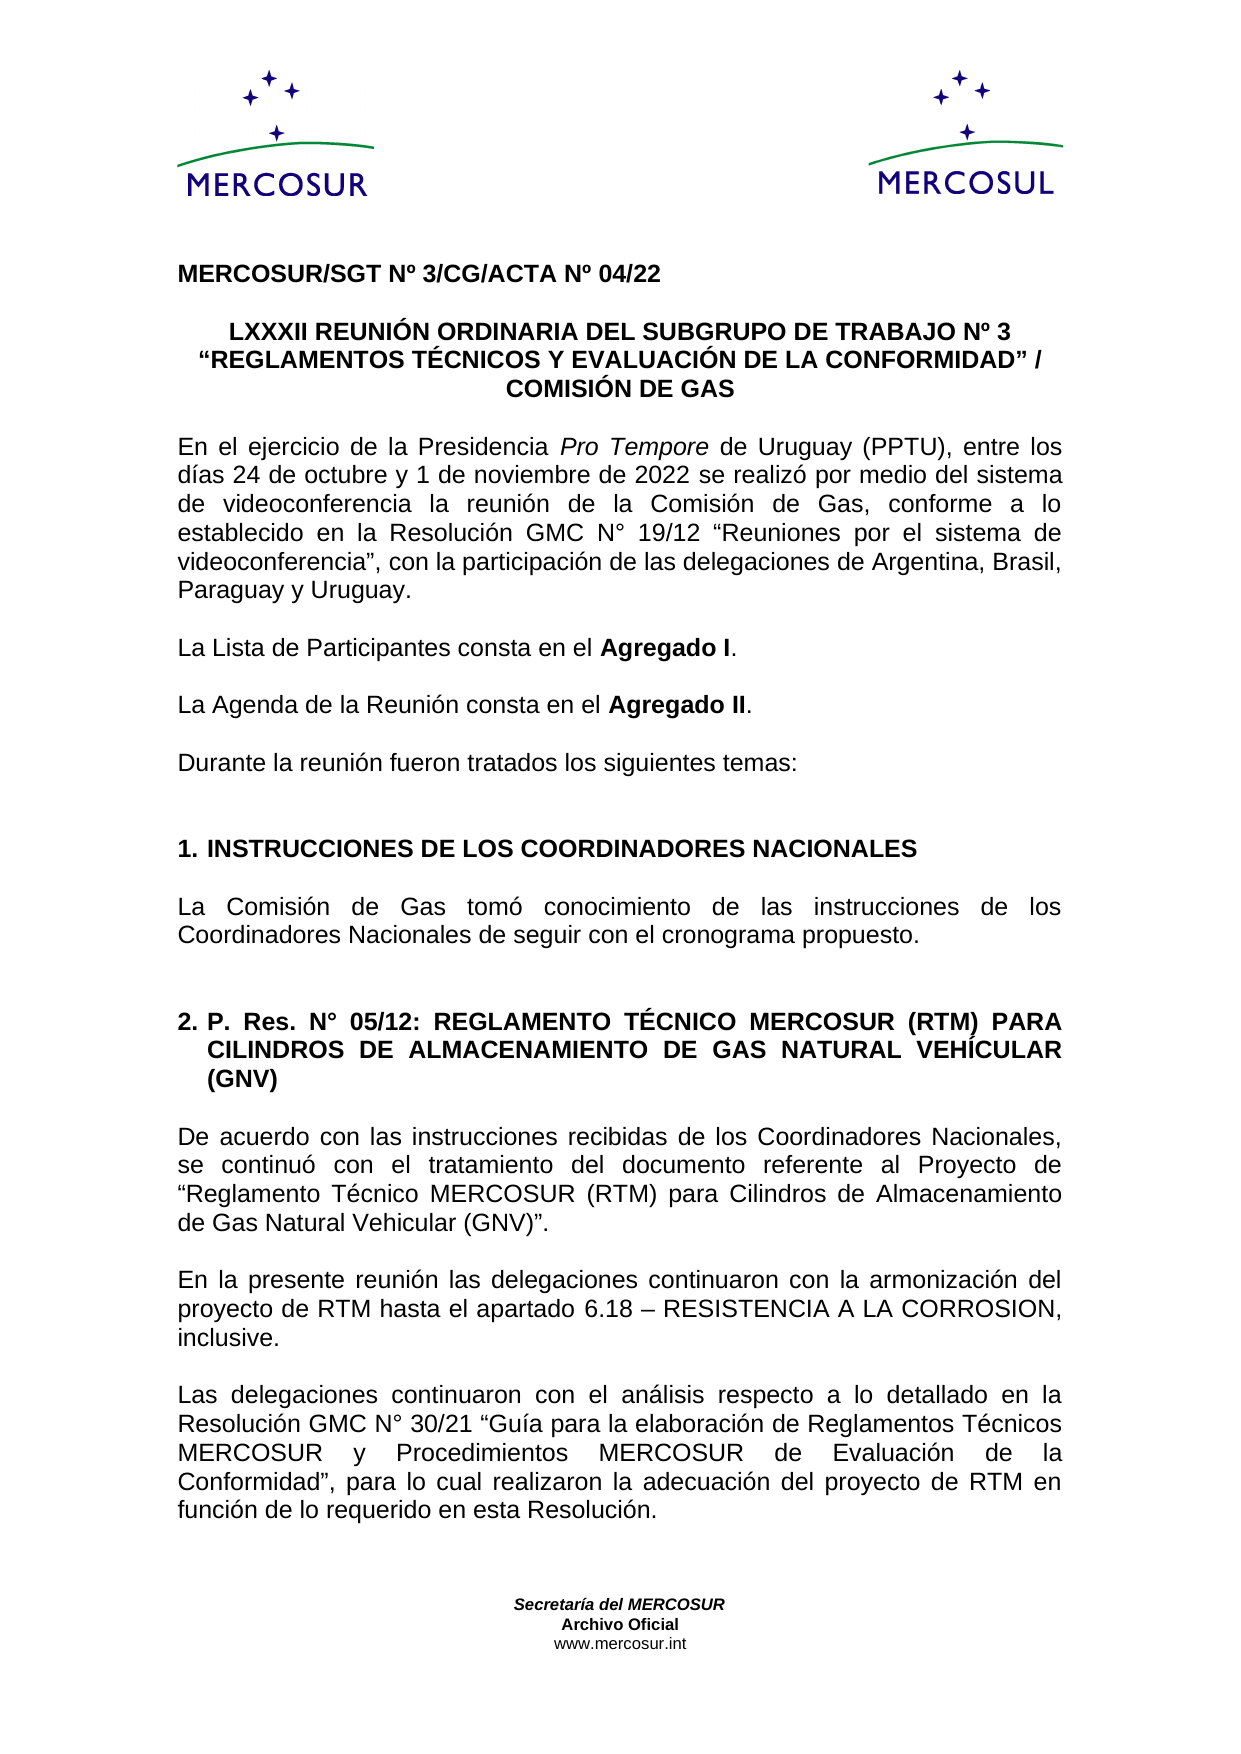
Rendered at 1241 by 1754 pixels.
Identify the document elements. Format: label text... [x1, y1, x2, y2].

text La Agenda de la Reunión consta en el Agregado II. [177, 691, 1063, 719]
text “reGLAmentos tÉcnicos Y EVALUACIÓN dE LA conformidad” / COMISIÓN DE gAS [177, 346, 1063, 403]
text Durante la reunión fueron tratados los siguientes temas: [177, 748, 1063, 777]
text MERCOSUR/SGT Nº 3/CG/ACTA Nº 04/22 [177, 259, 1063, 288]
text De acuerdo con las instrucciones recibidas de los Coordinadores Nacionales, se continuó con el tratamiento del documento referente al Proyecto de “Reglamento Técnico MERCOSUR (RTM) para Cilindros de Almacenamiento de Gas Natural Vehicular (GNV)”. [177, 1122, 1063, 1237]
list La Comisión de Gas tomó conocimiento de las instrucciones de los Coordinadores Nacionales de seguir con el cronograma propuesto. [177, 892, 1063, 949]
picture [177, 70, 374, 196]
list P. Res. N° 05/12: REGLAMENTO TÉCNICO MERCOSUR (RTM) PARA CILINDROS DE ALMACENAMIENTO DE GAS NATURAL VEHÍCULAR (GNV) [177, 1007, 1063, 1093]
text En el ejercicio de la Presidencia Pro Tempore de Uruguay (PPTU), entre los días 24 de octubre y 1 de noviembre de 2022 se realizó por medio del sistema de videoconferencia la reunión de la Comisión de Gas, conforme a lo establecido en la Resolución GMC N° 19/12 “Reuniones por el sistema de videoconferencia”, con la participación de las delegaciones de Argentina, Brasil, Paraguay y Uruguay. [177, 432, 1063, 604]
text En la presente reunión las delegaciones continuaron con la armonización del proyecto de RTM hasta el apartado 6.18 – RESISTENCIA A LA CORROSION, inclusive. [177, 1266, 1063, 1352]
picture [868, 70, 1063, 194]
text LXXXII reuniÓn ordinAria DEL subgrupo de trabajo nº 3 [177, 317, 1063, 346]
text Las delegaciones continuaron con el análisis respecto a lo detallado en la Resolución GMC N° 30/21 “Guía para la elaboración de Reglamentos Técnicos MERCOSUR y Procedimientos MERCOSUR de Evaluación de la Conformidad”, para lo cual realizaron la adecuación del proyecto de RTM en función de lo requerido en esta Resolución. [177, 1381, 1063, 1524]
list INSTRUCCIONES DE LOS COORDINADORES NACIONALES [177, 834, 1063, 863]
text La Lista de Participantes consta en el Agregado I. [177, 633, 1063, 662]
